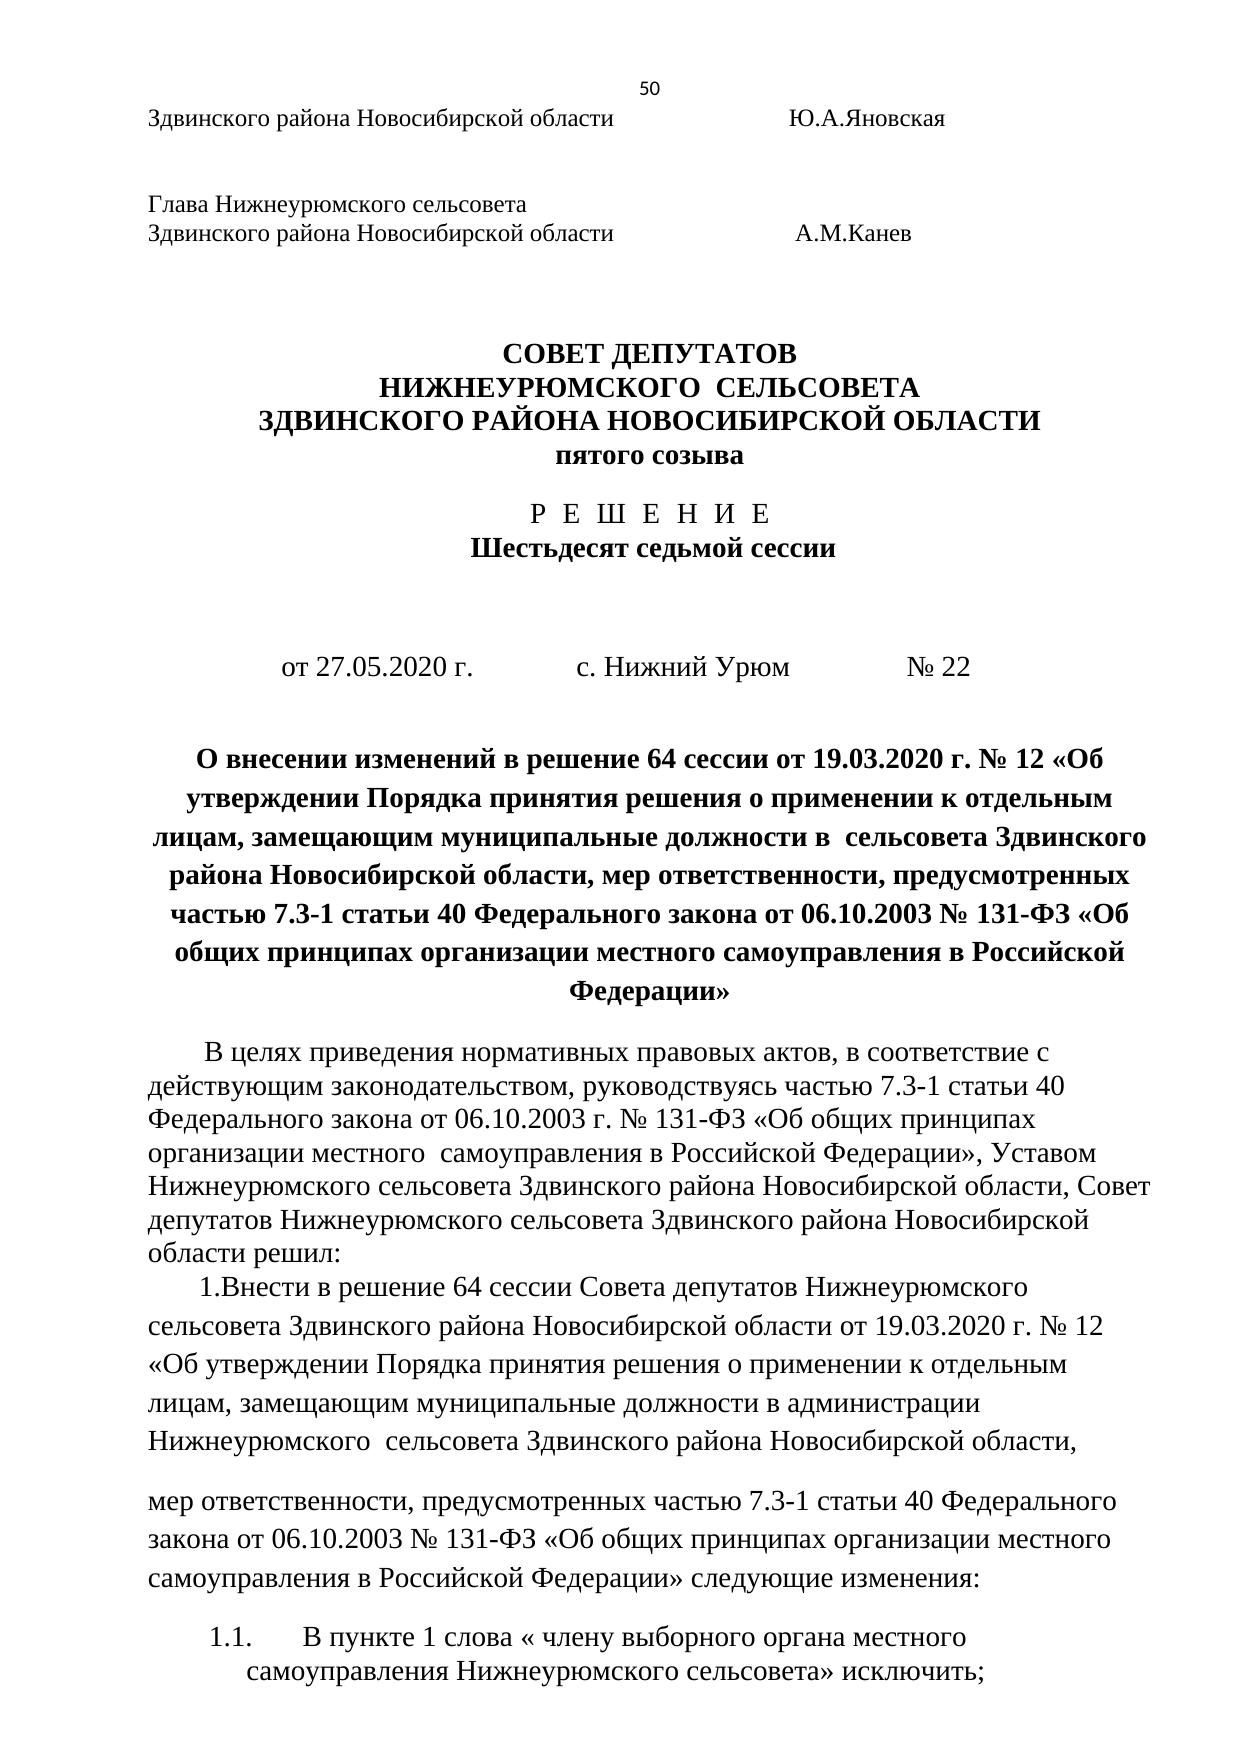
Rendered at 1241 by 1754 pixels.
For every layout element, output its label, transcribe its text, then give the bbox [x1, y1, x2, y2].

text мер ответственности, предусмотренных частью 7.3-1 статьи 40 Федерального закона от 06.10.2003 № 131-ФЗ «Об общих принципах организации местного самоуправления в Российской Федерации» следующие изменения: [148, 1483, 1152, 1593]
title В пункте 1 слова « члену выборного органа местного самоуправления Нижнеурюмского сельсовета» исключить; [209, 1619, 1152, 1686]
text О внесении изменений в решение 64 сессии от 19.03.2020 г. № 12 «Об утверждении Порядка принятия решения о применении к отдельным лицам, замещающим муниципальные должности в сельсовета Здвинского района Новосибирской области, мер ответственности, предусмотренных частью 7.3-1 статьи 40 Федерального закона от 06.10.2003 № 131-ФЗ «Об общих принципах организации местного самоуправления в Российской Федерации» [148, 742, 1152, 1006]
text В целях приведения нормативных правовых актов, в соответствие с действующим законодательством, руководствуясь частью 7.3-1 статьи 40 Федерального закона от 06.10.2003 г. № 131-ФЗ «Об общих принципах организации местного самоуправления в Российской Федерации», Уставом Нижнеурюмского сельсовета Здвинского района Новосибирской области, Совет депутатов Нижнеурюмского сельсовета Здвинского района Новосибирской области решил: [148, 1034, 1152, 1269]
text СОВЕТ ДЕПУТАТОВ [148, 336, 1152, 370]
subtitle Р Е Ш Е Н И Е [148, 496, 1152, 530]
text Здвинского района Новосибирской области Ю.А.Яновская [148, 103, 1152, 132]
text Шестьдесят седьмой сессии [148, 530, 1152, 563]
text ЗДВИНСКОГО РАЙОНА НОВОСИБИРСКОЙ ОБЛАСТИ [148, 403, 1152, 437]
text от 27.05.2020 г. с. Нижний Урюм № 22 [148, 649, 1152, 682]
text Здвинского района Новосибирской области А.М.Канев [148, 218, 1152, 247]
text Глава Нижнеурюмского сельсовета [148, 189, 1152, 218]
text 1.Внести в решение 64 сессии Совета депутатов Нижнеурюмского сельсовета Здвинского района Новосибирской области от 19.03.2020 г. № 12 «Об утверждении Порядка принятия решения о применении к отдельным лицам, замещающим муниципальные должности в администрации Нижнеурюмского сельсовета Здвинского района Новосибирской области, [148, 1269, 1152, 1457]
text пятого созыва [148, 437, 1152, 471]
text НИЖНЕУРЮМСКОГО СЕЛЬСОВЕТА [148, 370, 1152, 403]
